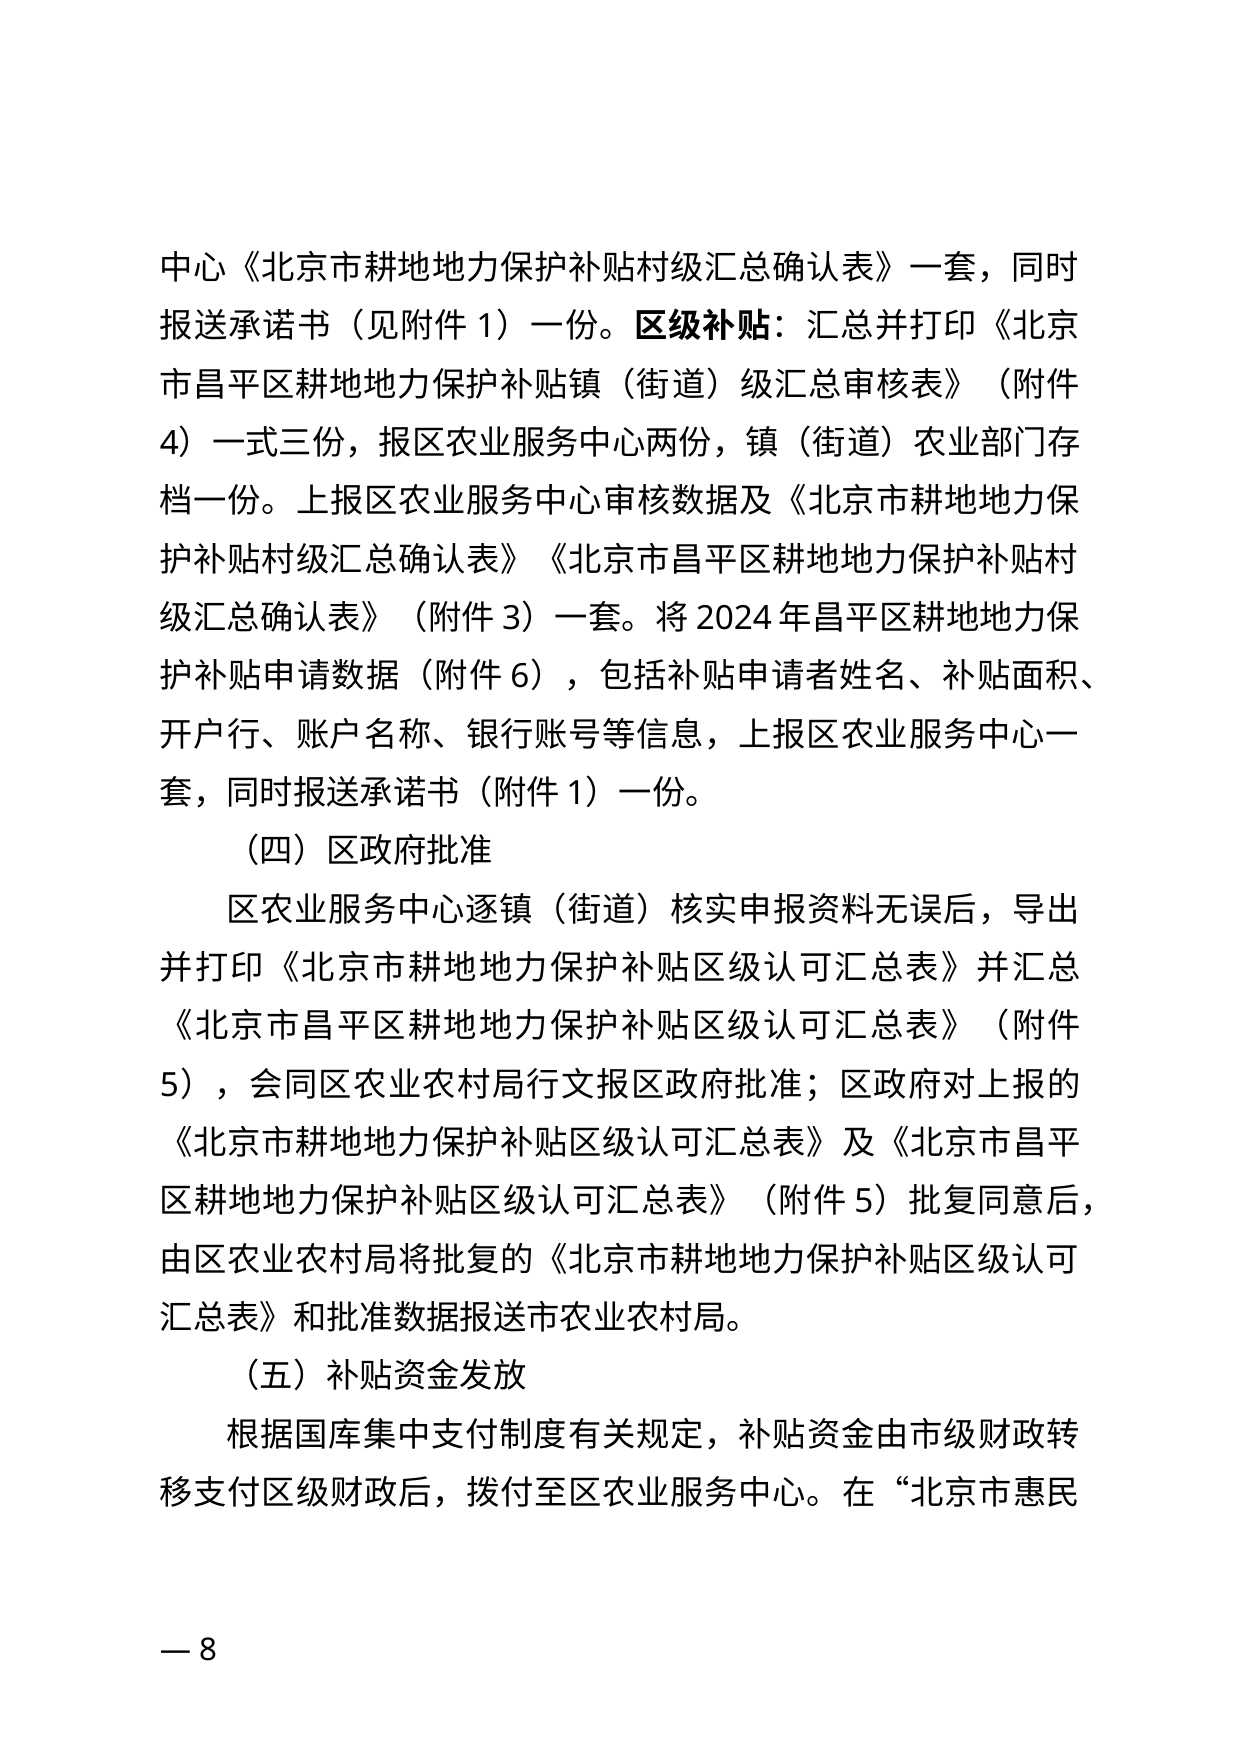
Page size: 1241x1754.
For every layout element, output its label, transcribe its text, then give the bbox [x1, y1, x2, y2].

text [159, 1399, 1081, 1516]
text （五）补贴资金发放 [159, 1341, 1081, 1399]
text （四）区政府批准 [159, 816, 1081, 874]
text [159, 233, 1081, 816]
text 区农业服务中心逐镇（街道）核实申报资料无误后，导出并打印《北京市耕地地力保护补贴区级认可汇总表》并汇总《北京市昌平区耕地地力保护补贴区级认可汇总表》（附件5），会同区农业农村局行文报区政府批准；区政府对上报的《北京市耕地地力保护补贴区级认可汇总表》及《北京市昌平区耕地地力保护补贴区级认可汇总表》（附件5）批复同意后，由区农业农村局将批复的《北京市耕地地力保护补贴区级认可汇总表》和批准数据报送市农业农村局。 [159, 874, 1081, 1341]
